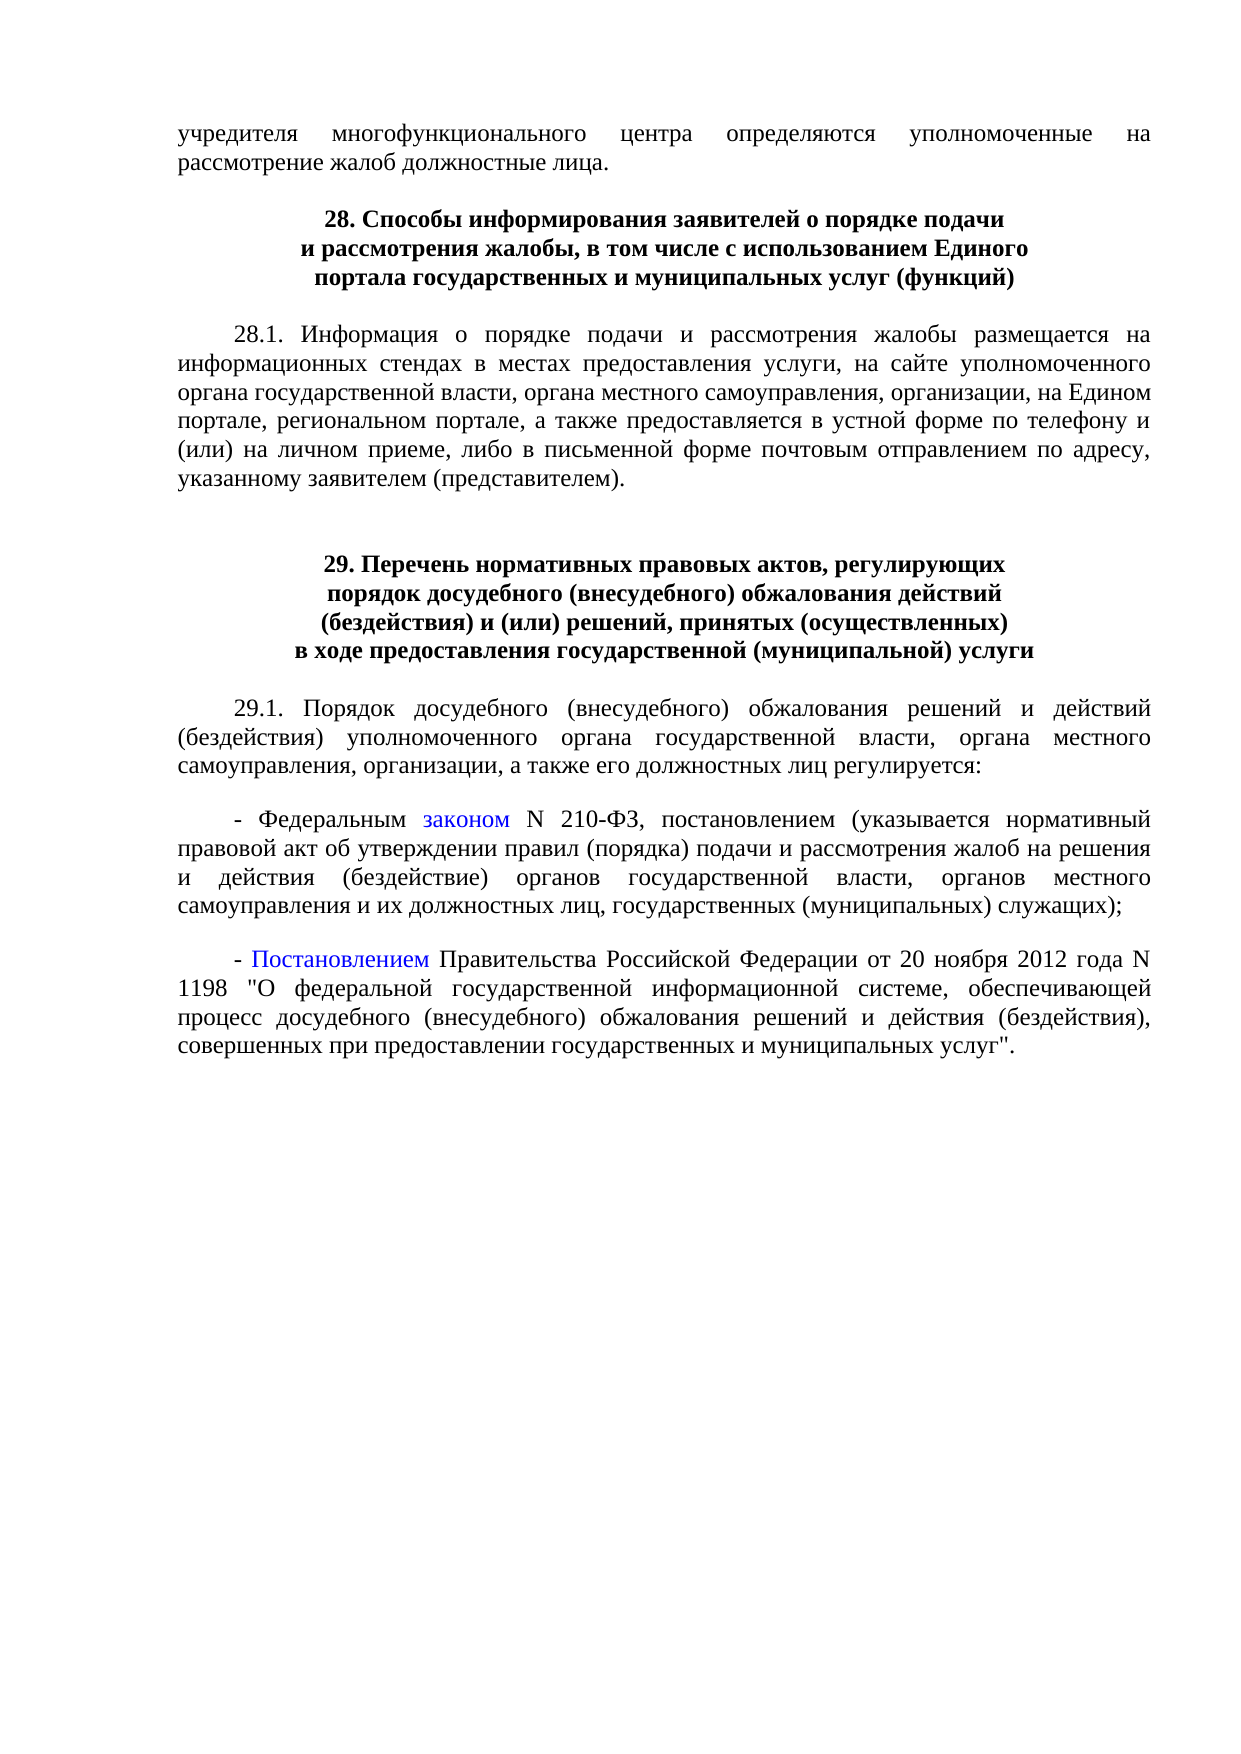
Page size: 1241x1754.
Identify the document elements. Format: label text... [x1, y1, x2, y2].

title порядок досудебного (внесудебного) обжалования действий [177, 578, 1152, 607]
text - Постановлением Правительства Российской Федерации от 20 ноября 2012 года N 1198 "О федеральной государственной информационной системе, обеспечивающей процесс досудебного (внесудебного) обжалования решений и действия (бездействия), совершенных при предоставлении государственных и муниципальных услуг". [177, 944, 1152, 1059]
text 29.1. Порядок досудебного (внесудебного) обжалования решений и действий (бездействия) уполномоченного органа государственной власти, органа местного самоуправления, организации, а также его должностных лиц регулируется: [177, 693, 1152, 779]
title 29. Перечень нормативных правовых актов, регулирующих [177, 549, 1152, 578]
title 28. Способы информирования заявителей о порядке подачи [177, 204, 1152, 233]
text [177, 118, 1152, 176]
title портала государственных и муниципальных услуг (функций) [177, 262, 1152, 291]
text - Федеральным законом N 210-ФЗ, постановлением (указывается нормативный правовой акт об утверждении правил (порядка) подачи и рассмотрения жалоб на решения и действия (бездействие) органов государственной власти, органов местного самоуправления и их должностных лиц, государственных (муниципальных) служащих); [177, 804, 1152, 919]
title в ходе предоставления государственной (муниципальной) услуги [177, 636, 1152, 664]
title (бездействия) и (или) решений, принятых (осуществленных) [177, 607, 1152, 636]
title и рассмотрения жалобы, в том числе с использованием Единого [177, 233, 1152, 262]
text 28.1. Информация о порядке подачи и рассмотрения жалобы размещается на информационных стендах в местах предоставления услуги, на сайте уполномоченного органа государственной власти, органа местного самоуправления, организации, на Едином портале, региональном портале, а также предоставляется в устной форме по телефону и (или) на личном приеме, либо в письменной форме почтовым отправлением по адресу, указанному заявителем (представителем). [177, 319, 1152, 492]
